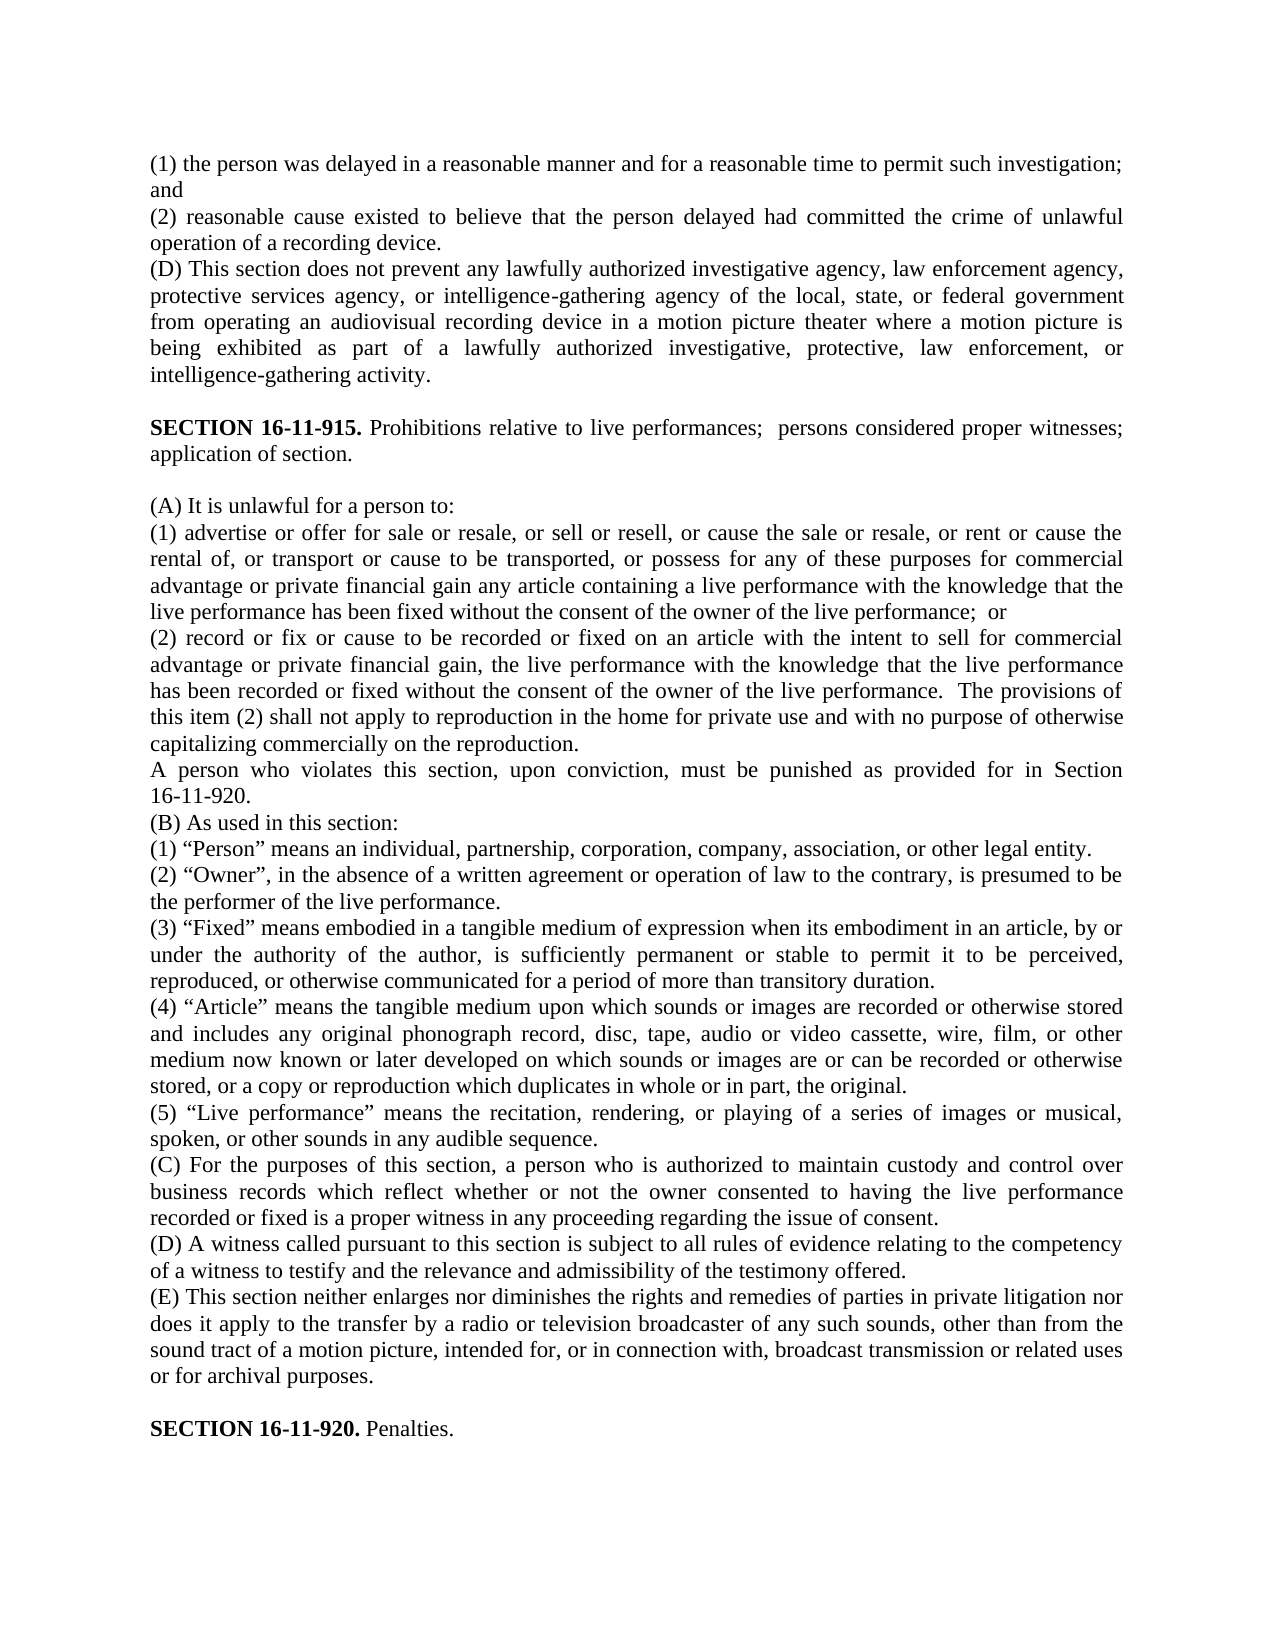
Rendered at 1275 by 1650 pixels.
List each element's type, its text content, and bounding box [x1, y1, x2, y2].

text (2) record or fix or cause to be recorded or fixed on an article with the intent to sell for commercial advantage or private financial gain, the live performance with the knowledge that the live performance has been recorded or fixed without the consent of the owner of the live performance. The provisions of this item (2) shall not apply to reproduction in the home for private use and with no purpose of otherwise capitalizing commercially on the reproduction. [150, 624, 1125, 756]
text (5) “Live performance” means the recitation, rendering, or playing of a series of images or musical, spoken, or other sounds in any audible sequence. [150, 1099, 1125, 1151]
text SECTION 16-11-920. Penalties. [150, 1415, 1125, 1441]
text (B) As used in this section: [150, 809, 1125, 835]
text (E) This section neither enlarges nor diminishes the rights and remedies of parties in private litigation nor does it apply to the transfer by a radio or television broadcaster of any such sounds, other than from the sound tract of a motion picture, intended for, or in connection with, broadcast transmission or related uses or for archival purposes. [150, 1283, 1125, 1389]
text (2) “Owner”, in the absence of a written agreement or operation of law to the contrary, is presumed to be the performer of the live performance. [150, 862, 1125, 914]
text (1) the person was delayed in a reasonable manner and for a reasonable time to permit such investigation; and [150, 150, 1125, 203]
text (D) This section does not prevent any lawfully authorized investigative agency, law enforcement agency, protective services agency, or intelligence-gathering agency of the local, state, or federal government from operating an audiovisual recording device in a motion picture theater where a motion picture is being exhibited as part of a lawfully authorized investigative, protective, law enforcement, or intelligence-gathering activity. [150, 255, 1125, 387]
text (1) advertise or offer for sale or resale, or sell or resell, or cause the sale or resale, or rent or cause the rental of, or transport or cause to be transported, or possess for any of these purposes for commercial advantage or private financial gain any article containing a live performance with the knowledge that the live performance has been fixed without the consent of the owner of the live performance; or [150, 519, 1125, 624]
text (C) For the purposes of this section, a person who is authorized to maintain custody and control over business records which reflect whether or not the owner consented to having the live performance recorded or fixed is a proper witness in any proceeding regarding the issue of consent. [150, 1151, 1125, 1231]
text SECTION 16-11-915. Prohibitions relative to live performances; persons considered proper witnesses; application of section. [150, 413, 1125, 466]
text (4) “Article” means the tangible medium upon which sounds or images are recorded or otherwise stored and includes any original phonograph record, disc, tape, audio or video cassette, wire, film, or other medium now known or later developed on which sounds or images are or can be recorded or otherwise stored, or a copy or reproduction which duplicates in whole or in part, the original. [150, 993, 1125, 1099]
text (A) It is unlawful for a person to: [150, 493, 1125, 519]
text (1) “Person” means an individual, partnership, corporation, company, association, or other legal entity. [150, 835, 1125, 862]
text (3) “Fixed” means embodied in a tangible medium of expression when its embodiment in an article, by or under the authority of the author, is sufficiently permanent or stable to permit it to be perceived, reproduced, or otherwise communicated for a period of more than transitory duration. [150, 914, 1125, 993]
text A person who violates this section, upon conviction, must be punished as provided for in Section 16-11-920. [150, 756, 1125, 809]
text (D) A witness called pursuant to this section is subject to all rules of evidence relating to the competency of a witness to testify and the relevance and admissibility of the testimony offered. [150, 1231, 1125, 1283]
text (2) reasonable cause existed to believe that the person delayed had committed the crime of unlawful operation of a recording device. [150, 203, 1125, 255]
